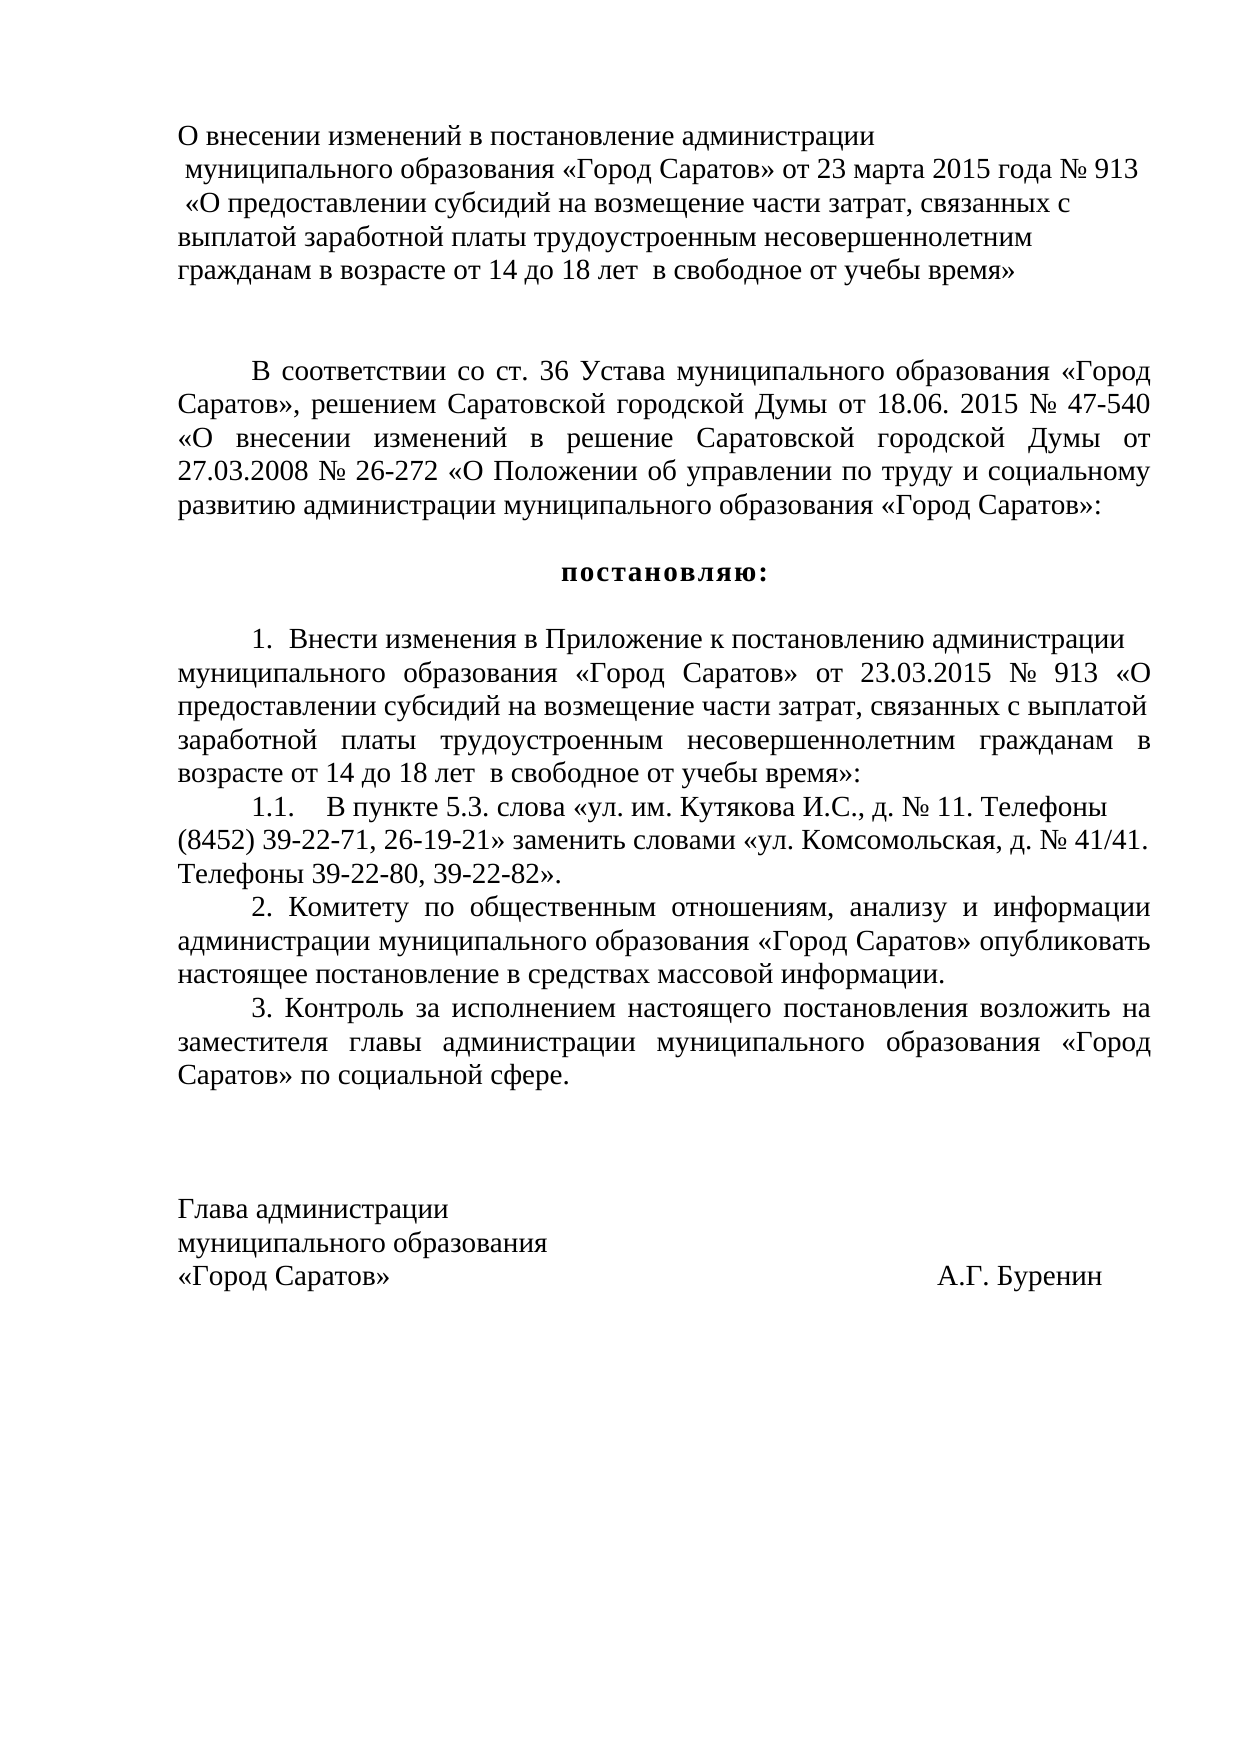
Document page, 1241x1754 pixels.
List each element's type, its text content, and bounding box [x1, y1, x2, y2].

text 3. Контроль за исполнением настоящего постановления возложить на заместителя главы администрации муниципального образования «Город Саратов» по социальной сфере. [177, 990, 1152, 1091]
subtitle «О предоставлении субсидий на возмещение части затрат, связанных с выплатой заработной платы трудоустроенным несовершеннолетним гражданам в возрасте от 14 до 18 лет в свободное от учебы время» [177, 185, 1152, 286]
subtitle муниципального образования «Город Саратов» от 23.03.2015 № 913 «О предоставлении субсидий на возмещение части затрат, связанных с выплатой [177, 655, 1152, 722]
subtitle муниципального образования «Город Саратов» от 23 марта 2015 года № 913 [177, 152, 1152, 185]
text О внесении изменений в постановление администрации [177, 118, 1152, 152]
text 2. Комитету по общественным отношениям, анализу и информации администрации муниципального образования «Город Саратов» опубликовать настоящее постановление в средствах массовой информации. [177, 889, 1152, 990]
text (8452) 39-22-71, 26-19-21» заменить словами «ул. Комсомольская, д. № 41/41. Телефоны 39-22-80, 39-22-82». [177, 822, 1152, 889]
text В соответствии со ст. 36 Устава муниципального образования «Город Саратов», решением Саратовской городской Думы от 18.06. 2015 № 47-540 «О внесении изменений в решение Саратовской городской Думы от 27.03.2008 № 26-272 «О Положении об управлении по труду и социальному развитию администрации муниципального образования «Город Саратов»: [177, 353, 1152, 521]
list В пункте 5.3. слова «ул. им. Кутякова И.С., д. № 11. Телефоны [251, 789, 1152, 822]
subtitle Внести изменения в Приложение к постановлению администрации [251, 621, 1152, 655]
text муниципального образования [177, 1225, 1152, 1258]
subtitle заработной платы трудоустроенным несовершеннолетним гражданам в возрасте от 14 до 18 лет в свободное от учебы время»: [177, 722, 1152, 789]
text постановляю: [177, 554, 1152, 588]
text Глава администрации [177, 1191, 1152, 1225]
text «Город Саратов» А.Г. Буренин [177, 1258, 1152, 1292]
